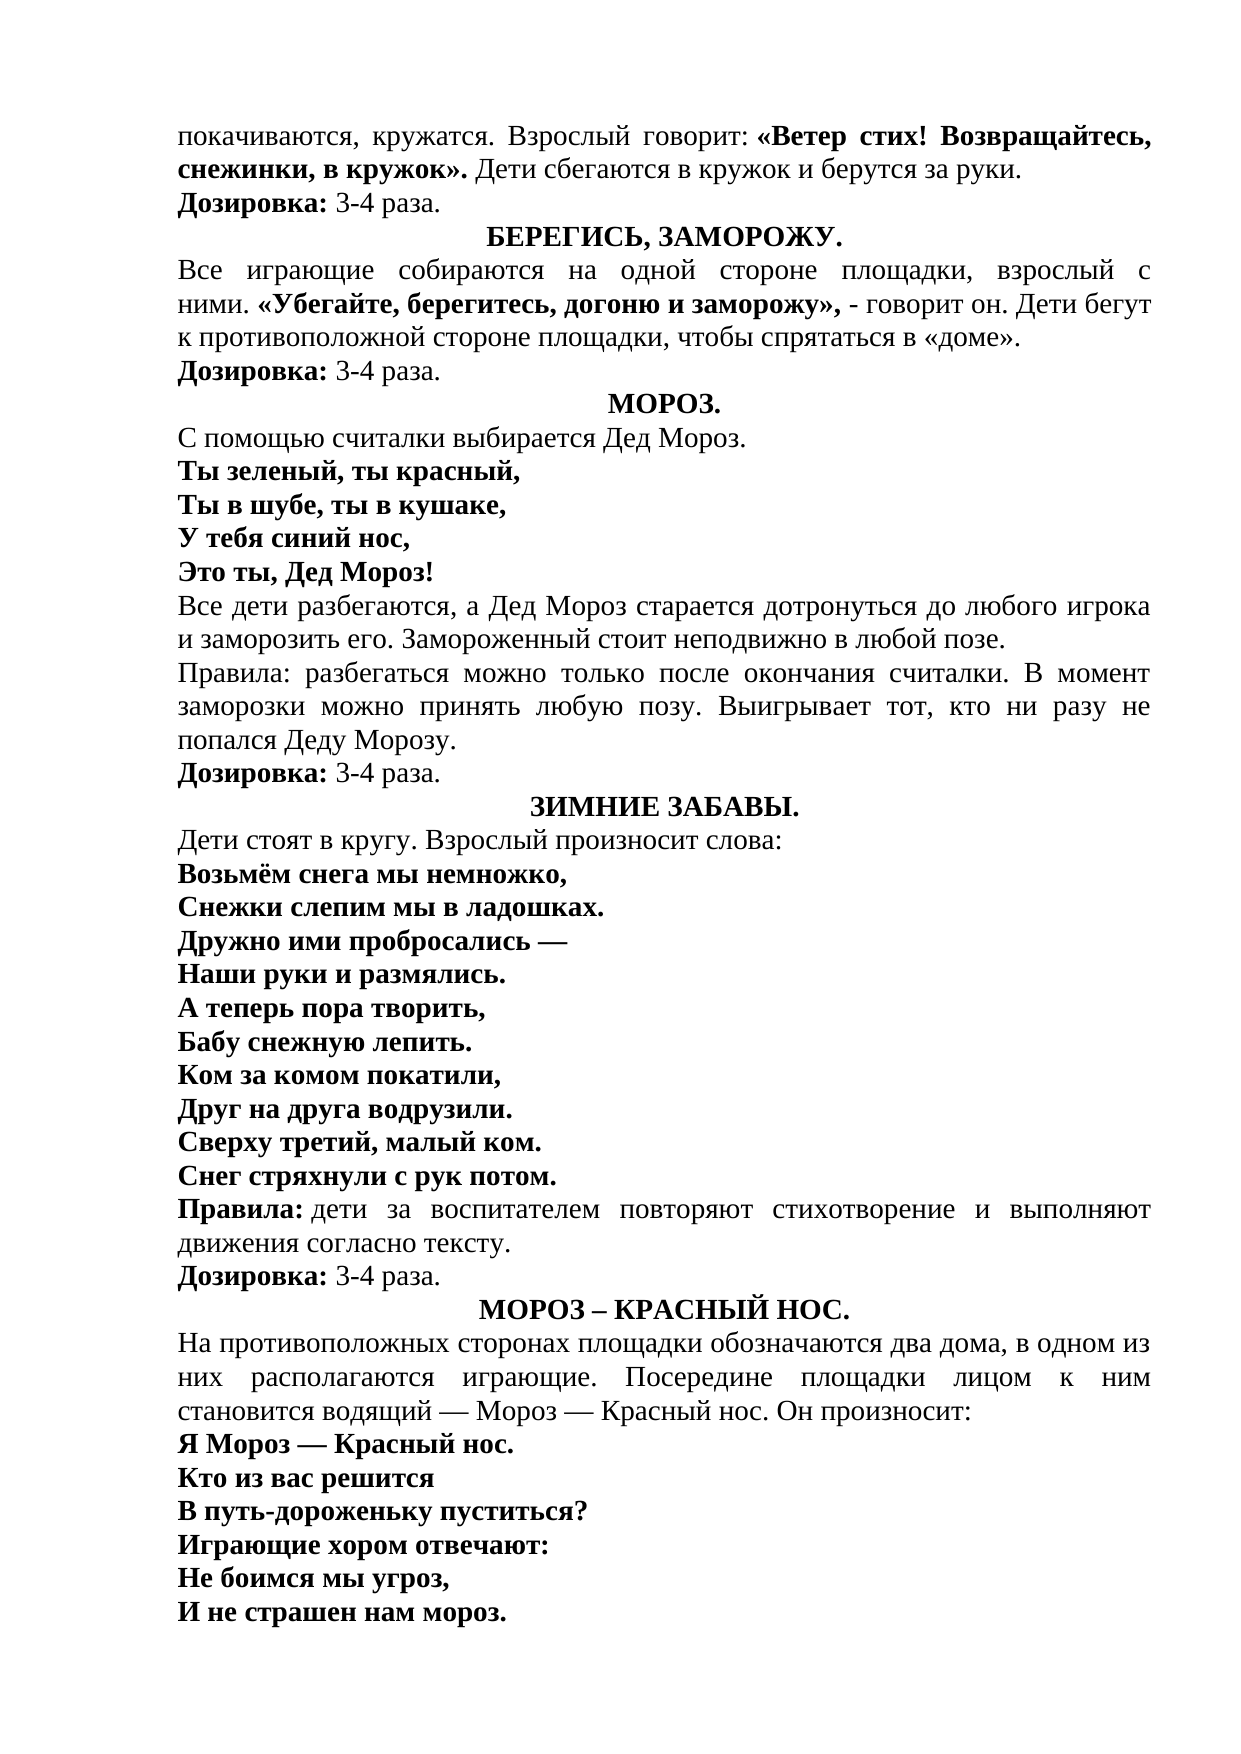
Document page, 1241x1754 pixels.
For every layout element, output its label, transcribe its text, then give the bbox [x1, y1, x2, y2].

text Ты в шубе, ты в кушаке, [177, 487, 1152, 521]
text Не боимся мы угроз, [177, 1560, 1152, 1594]
text Ты зеленый, ты красный, [177, 453, 1152, 487]
text Снег стряхнули с рук потом. [177, 1158, 1152, 1191]
text Играющие хором отвечают: [177, 1527, 1152, 1560]
text Ком за комом покатили, [177, 1057, 1152, 1091]
text Все дети разбегаются, а Дед Мороз старается дотронуться до любого игрока и заморозить его. Замороженный стоит неподвижно в любой позе. [177, 588, 1152, 655]
text Дружно ими пробросались — [177, 923, 1152, 957]
text Дозировка: 3-4 раза. [177, 353, 1152, 386]
text БЕРЕГИСЬ, ЗАМОРОЖУ. [177, 219, 1152, 252]
text Сверху третий, малый ком. [177, 1124, 1152, 1158]
text Снежки слепим мы в ладошках. [177, 889, 1152, 923]
text А теперь пора творить, [177, 990, 1152, 1024]
text В путь-дороженьку пуститься? [177, 1493, 1152, 1527]
text МОРОЗ. [177, 386, 1152, 420]
text И не страшен нам мороз. [177, 1594, 1152, 1627]
text МОРОЗ – КРАСНЫЙ НОС. [177, 1292, 1152, 1326]
text Кто из вас решится [177, 1460, 1152, 1493]
text Правила: разбегаться можно только после окончания считалки. В момент заморозки можно принять любую позу. Выигрывает тот, кто ни разу не попался Деду Морозу. [177, 655, 1152, 755]
text Дозировка: 3-4 раза. [177, 1258, 1152, 1292]
text Дети стоят в кругу. Взрослый произносит слова: [177, 822, 1152, 856]
text Бабу снежную лепить. [177, 1024, 1152, 1057]
text Все играющие собираются на одной стороне площадки, взрослый с ними. «Убегайте, берегитесь, догоню и заморожу», - говорит он. Дети бегут к противоположной стороне площадки, чтобы спрятаться в «доме». [177, 252, 1152, 353]
text ЗИМНИЕ ЗАБАВЫ. [177, 789, 1152, 822]
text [177, 118, 1152, 185]
text Правила: дети за воспитателем повторяют стихотворение и выполняют движения согласно тексту. [177, 1191, 1152, 1258]
text Я Мороз — Красный нос. [177, 1426, 1152, 1460]
text У тебя синий нос, [177, 521, 1152, 554]
text С помощью считалки выбирается Дед Мороз. [177, 420, 1152, 453]
text Наши руки и размялись. [177, 957, 1152, 990]
text Друг на друга водрузили. [177, 1091, 1152, 1124]
text Это ты, Дед Мороз! [177, 554, 1152, 588]
text Дозировка: 3-4 раза. [177, 755, 1152, 789]
text Возьмём снега мы немножко, [177, 856, 1152, 889]
text Дозировка: 3-4 раза. [177, 185, 1152, 219]
text На противоположных сторонах площадки обозначаются два дома, в одном из них располагаются играющие. Посередине площадки лицом к ним становится водящий — Мороз — Красный нос. Он произносит: [177, 1326, 1152, 1426]
